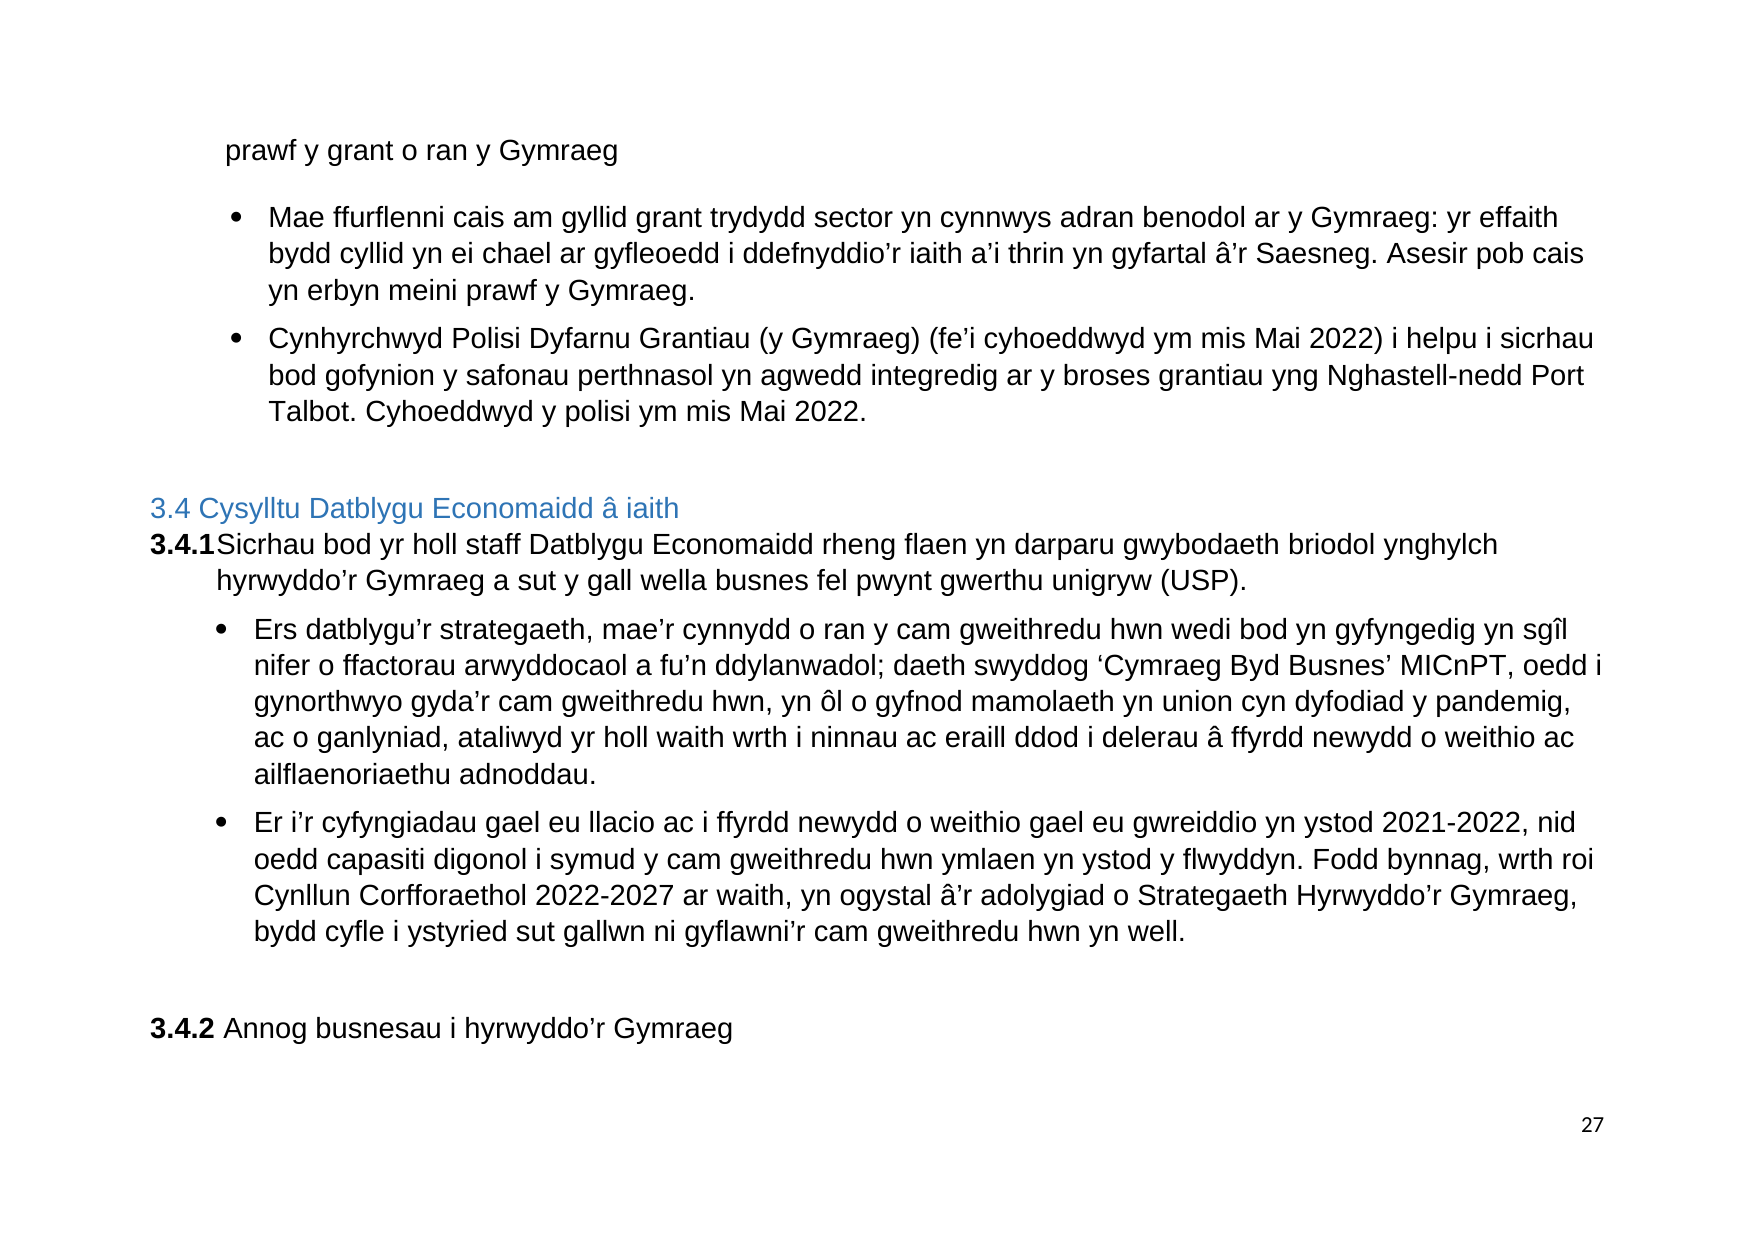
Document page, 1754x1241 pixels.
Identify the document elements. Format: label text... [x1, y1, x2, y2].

text 3.4.1 Sicrhau bod yr holl staff Datblygu Economaidd rheng flaen yn darparu gwybodaeth briodol ynghylch hyrwyddo’r Gymraeg a sut y gall wella busnes fel pwynt gwerthu unigryw (USP). [150, 527, 1604, 597]
list Mae ffurflenni cais am gyllid grant trydydd sector yn cynnwys adran benodol ar y Gymraeg: yr effaith bydd cyllid yn ei chael ar gyfleoedd i ddefnyddio’r iaith a’i thrin yn gyfartal â’r Saesneg. Asesir pob cais yn erbyn meini prawf y Gymraeg. [231, 200, 1604, 306]
text 3.4.2 Annog busnesau i hyrwyddo’r Gymraeg [150, 1011, 1604, 1045]
list Ers datblygu’r strategaeth, mae’r cynnydd o ran y cam gweithredu hwn wedi bod yn gyfyngedig yn sgîl nifer o ffactorau arwyddocaol a fu’n ddylanwadol; daeth swyddog ‘Cymraeg Byd Busnes’ MICnPT, oedd i gynorthwyo gyda’r cam gweithredu hwn, yn ôl o gyfnod mamolaeth yn union cyn dyfodiad y pandemig, ac o ganlyniad, ataliwyd yr holl waith wrth i ninnau ac eraill ddod i delerau â ffyrdd newydd o weithio ac ailflaenoriaethu adnoddau. [216, 612, 1604, 790]
subtitle 3.4 Cysylltu Datblygu Economaidd â iaith [150, 491, 1604, 524]
list Er i’r cyfyngiadau gael eu llacio ac i ffyrdd newydd o weithio gael eu gwreiddio yn ystod 2021-2022, nid oedd capasiti digonol i symud y cam gweithredu hwn ymlaen yn ystod y flwyddyn. Fodd bynnag, wrth roi Cynllun Corfforaethol 2022-2027 ar waith, yn ogystal â’r adolygiad o Strategaeth Hyrwyddo’r Gymraeg, bydd cyfle i ystyried sut gallwn ni gyflawni’r cam gweithredu hwn yn well. [216, 805, 1604, 947]
text prawf y grant o ran y Gymraeg [150, 133, 1604, 166]
list Cynhyrchwyd Polisi Dyfarnu Grantiau (y Gymraeg) (fe’i cyhoeddwyd ym mis Mai 2022) i helpu i sicrhau bod gofynion y safonau perthnasol yn agwedd integredig ar y broses grantiau yng Nghastell-nedd Port Talbot. Cyhoeddwyd y polisi ym mis Mai 2022. [231, 321, 1604, 427]
